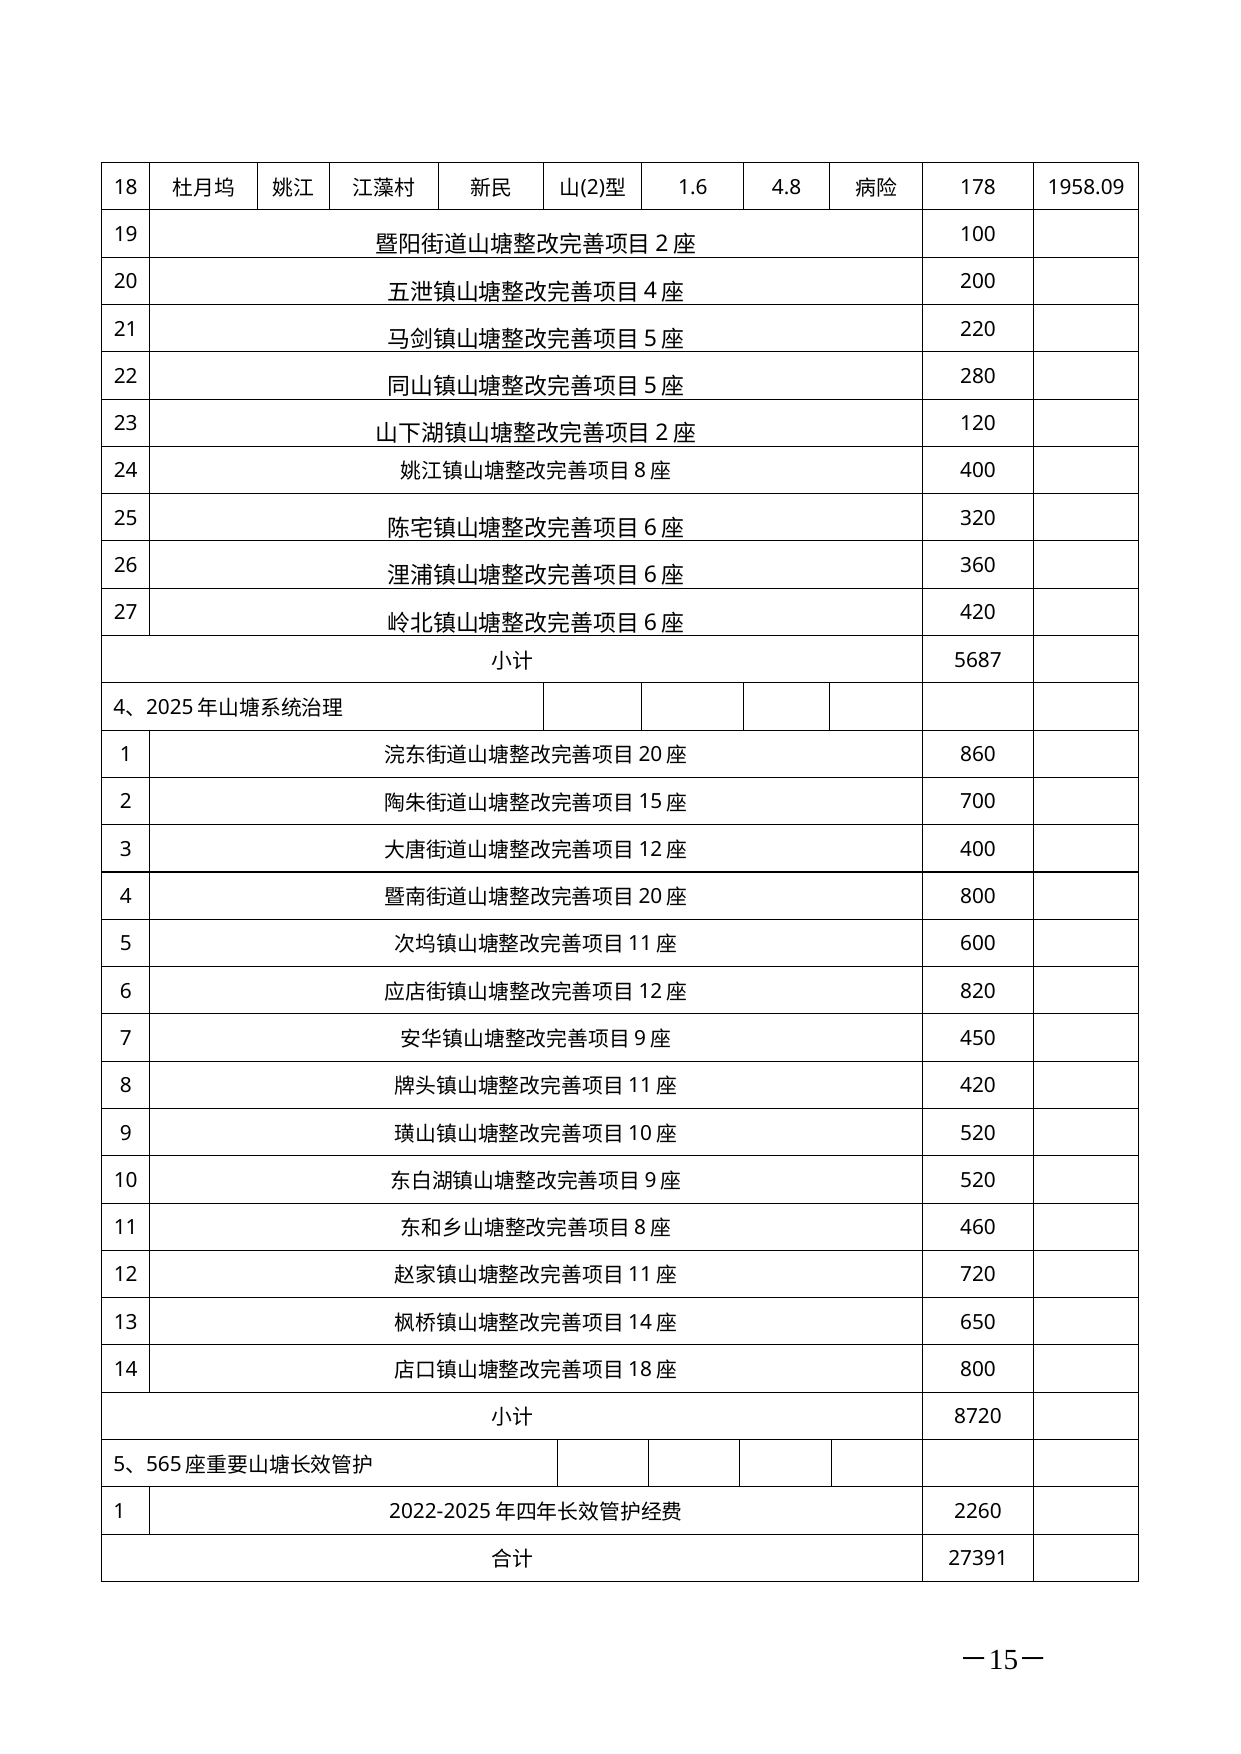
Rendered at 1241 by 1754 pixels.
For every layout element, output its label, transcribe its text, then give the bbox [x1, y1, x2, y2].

table_cell [830, 683, 922, 729]
table_cell 枫桥镇山塘整改完善项目14座 [150, 1298, 922, 1344]
table_cell 26 [102, 541, 149, 588]
table_cell 璜山镇山塘整改完善项目10座 [150, 1109, 922, 1155]
table_cell 浬浦镇山塘整改完善项目6座 [150, 541, 922, 588]
table_cell 同山镇山塘整改完善项目5座 [150, 352, 922, 398]
table_cell [1034, 825, 1138, 871]
table_cell [558, 1440, 648, 1486]
table_cell 1.6 [642, 163, 743, 209]
table_cell 700 [923, 778, 1033, 824]
table_cell [832, 1440, 922, 1486]
table_cell 420 [923, 1062, 1033, 1108]
table_cell 应店街镇山塘整改完善项目12座 [150, 967, 922, 1013]
table_cell 320 [923, 494, 1033, 540]
table_cell [1034, 494, 1138, 540]
table_cell 178 [923, 163, 1033, 209]
table_cell 100 [923, 210, 1033, 257]
table_cell [1034, 1440, 1138, 1486]
table_cell [544, 683, 641, 729]
table_cell 20 [102, 258, 149, 304]
table_cell 18 [102, 163, 149, 209]
table_cell 牌头镇山塘整改完善项目11座 [150, 1062, 922, 1108]
table_cell [1034, 636, 1138, 682]
table_cell 小计 [102, 1393, 922, 1439]
table_cell [1034, 1345, 1138, 1392]
table_cell 5 [102, 920, 149, 966]
table_cell 800 [923, 873, 1033, 919]
table_cell 姚江镇山塘整改完善项目8座 [150, 447, 922, 493]
table_cell [1034, 1062, 1138, 1108]
table_cell 3 [102, 825, 149, 871]
table_cell 8720 [923, 1393, 1033, 1439]
table_cell [740, 1440, 831, 1486]
table_cell 19 [102, 210, 149, 257]
table_cell 五泄镇山塘整改完善项目4座 [150, 258, 922, 304]
table_cell 2260 [923, 1487, 1033, 1533]
table_cell [1034, 589, 1138, 635]
table_cell 11 [102, 1204, 149, 1250]
table_cell 4.8 [744, 163, 829, 209]
table_cell 24 [102, 447, 149, 493]
table_cell 13 [102, 1298, 149, 1344]
table_cell 120 [923, 400, 1033, 446]
table_cell 岭北镇山塘整改完善项目6座 [150, 589, 922, 635]
table_cell 马剑镇山塘整改完善项目5座 [150, 305, 922, 351]
table_cell 7 [102, 1014, 149, 1061]
table_cell 8 [102, 1062, 149, 1108]
table_cell [1034, 778, 1138, 824]
table_cell [923, 1440, 1033, 1486]
table_cell 江藻村 [330, 163, 438, 209]
table_cell [1034, 1251, 1138, 1297]
table_cell [1034, 541, 1138, 588]
table_cell 800 [923, 1345, 1033, 1392]
table_cell 山(2)型 [544, 163, 641, 209]
table_cell 400 [923, 447, 1033, 493]
table_cell [1034, 1298, 1138, 1344]
table_cell 450 [923, 1014, 1033, 1061]
table_cell 27 [102, 589, 149, 635]
table_cell 陶朱街道山塘整改完善项目15座 [150, 778, 922, 824]
table_cell 赵家镇山塘整改完善项目11座 [150, 1251, 922, 1297]
table_cell 280 [923, 352, 1033, 398]
table_cell [1034, 210, 1138, 257]
table_cell [1034, 352, 1138, 398]
table_cell 新民 [439, 163, 543, 209]
table_cell [1034, 967, 1138, 1013]
table_cell [649, 1440, 739, 1486]
table_cell 25 [102, 494, 149, 540]
table_cell 安华镇山塘整改完善项目9座 [150, 1014, 922, 1061]
table_cell 合计 [102, 1535, 922, 1581]
table_cell 大唐街道山塘整改完善项目12座 [150, 825, 922, 871]
table_cell [1034, 1109, 1138, 1155]
table_cell 12 [102, 1251, 149, 1297]
table_cell 杜月坞 [150, 163, 257, 209]
table_cell [1034, 731, 1138, 777]
table_cell [1034, 258, 1138, 304]
table_cell [1034, 920, 1138, 966]
table_cell 4 [102, 873, 149, 919]
table_cell 22 [102, 352, 149, 398]
table_cell 次坞镇山塘整改完善项目11座 [150, 920, 922, 966]
table_cell [1034, 305, 1138, 351]
table_cell 220 [923, 305, 1033, 351]
table_cell [1034, 400, 1138, 446]
table_cell 14 [102, 1345, 149, 1392]
table_cell 860 [923, 731, 1033, 777]
table_cell [1034, 1393, 1138, 1439]
table_cell 山下湖镇山塘整改完善项目2座 [150, 400, 922, 446]
table_cell 1 [102, 1487, 149, 1533]
table_cell 2022-2025年四年长效管护经费 [150, 1487, 922, 1533]
table_cell [1034, 873, 1138, 919]
table_cell 650 [923, 1298, 1033, 1344]
table_cell 4、2025年山塘系统治理 [102, 683, 543, 729]
table_cell [642, 683, 743, 729]
table_cell 21 [102, 305, 149, 351]
table_cell [1034, 1156, 1138, 1202]
table_cell 23 [102, 400, 149, 446]
table_cell 520 [923, 1109, 1033, 1155]
table_cell 10 [102, 1156, 149, 1202]
table_cell 1958.09 [1034, 163, 1138, 209]
table_cell 9 [102, 1109, 149, 1155]
table_cell 460 [923, 1204, 1033, 1250]
table_cell 2 [102, 778, 149, 824]
table_cell 东和乡山塘整改完善项目8座 [150, 1204, 922, 1250]
table_cell 店口镇山塘整改完善项目18座 [150, 1345, 922, 1392]
table_cell [923, 683, 1033, 729]
table_cell 暨阳街道山塘整改完善项目2座 [150, 210, 922, 257]
table_cell 420 [923, 589, 1033, 635]
table_cell 5687 [923, 636, 1033, 682]
table_cell 360 [923, 541, 1033, 588]
table_cell 5、565座重要山塘长效管护 [102, 1440, 557, 1486]
table_cell 姚江 [258, 163, 329, 209]
table_cell [1034, 1487, 1138, 1533]
table_cell 1 [102, 731, 149, 777]
table_cell 27391 [923, 1535, 1033, 1581]
table_cell 520 [923, 1156, 1033, 1202]
table_cell [1034, 1204, 1138, 1250]
table_cell 东白湖镇山塘整改完善项目9座 [150, 1156, 922, 1202]
table_cell 浣东街道山塘整改完善项目20座 [150, 731, 922, 777]
table_cell [1034, 683, 1138, 729]
table_cell 720 [923, 1251, 1033, 1297]
table_cell [1034, 1014, 1138, 1061]
table_cell [1034, 447, 1138, 493]
table_cell [744, 683, 829, 729]
table_cell 820 [923, 967, 1033, 1013]
table_cell [1034, 1535, 1138, 1581]
table_cell 病险 [830, 163, 922, 209]
table_cell 陈宅镇山塘整改完善项目6座 [150, 494, 922, 540]
table_cell 6 [102, 967, 149, 1013]
table_cell 200 [923, 258, 1033, 304]
table_cell 暨南街道山塘整改完善项目20座 [150, 873, 922, 919]
table_cell 小计 [102, 636, 922, 682]
table_cell 600 [923, 920, 1033, 966]
table_cell 400 [923, 825, 1033, 871]
